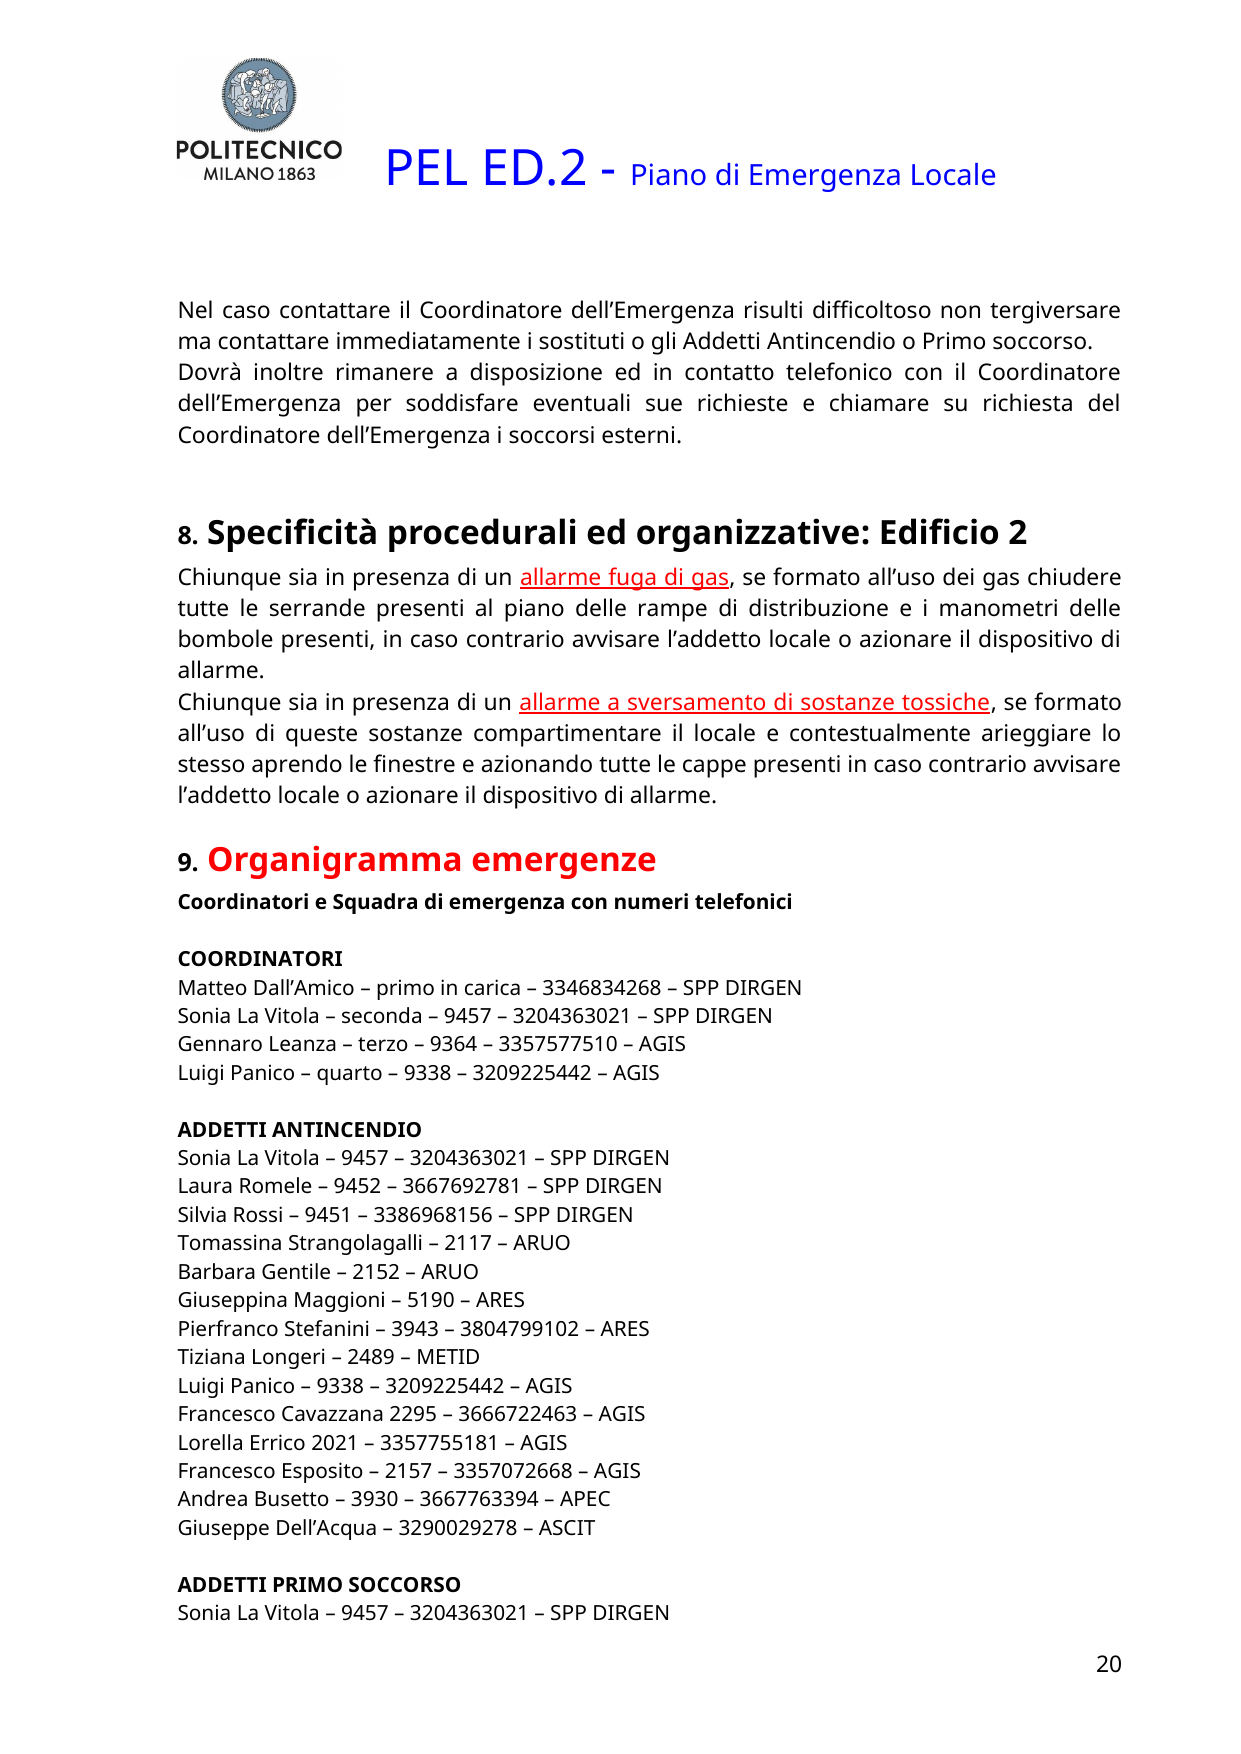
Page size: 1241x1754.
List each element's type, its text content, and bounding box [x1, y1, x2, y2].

title 9. Organigramma emergenze [177, 836, 1122, 881]
text Sonia La Vitola – seconda – 9457 – 3204363021 – SPP DIRGEN [177, 1001, 1122, 1029]
text Lorella Errico 2021 – 3357755181 – AGIS [177, 1428, 1122, 1456]
text Barbara Gentile – 2152 – ARUO [177, 1257, 1122, 1285]
text Sonia La Vitola – 9457 – 3204363021 – SPP DIRGEN [177, 1143, 1122, 1172]
picture [176, 58, 342, 180]
text Pierfranco Stefanini – 3943 – 3804799102 – ARES [177, 1314, 1122, 1342]
text Luigi Panico – quarto – 9338 – 3209225442 – AGIS [177, 1058, 1122, 1086]
text Gennaro Leanza – terzo – 9364 – 3357577510 – AGIS [177, 1029, 1122, 1058]
text Nel caso contattare il Coordinatore dell’Emergenza risulti difficoltoso non tergiversare ma contattare immediatamente i sostituti o gli Addetti Antincendio o Primo soccorso. [177, 294, 1122, 356]
text Chiunque sia in presenza di un allarme fuga di gas, se formato all’uso dei gas chiudere tutte le serrande presenti al piano delle rampe di distribuzione e i manometri delle bombole presenti, in caso contrario avvisare l’addetto locale o azionare il dispositivo di allarme. [177, 561, 1122, 686]
text Francesco Cavazzana 2295 – 3666722463 – AGIS [177, 1399, 1122, 1428]
text Dovrà inoltre rimanere a disposizione ed in contatto telefonico con il Coordinatore dell’Emergenza per soddisfare eventuali sue richieste e chiamare su richiesta del Coordinatore dell’Emergenza i soccorsi esterni. [177, 356, 1122, 450]
text Tomassina Strangolagalli – 2117 – ARUO [177, 1228, 1122, 1257]
text Giuseppe Dell’Acqua – 3290029278 – ASCIT [177, 1513, 1122, 1541]
text Tiziana Longeri – 2489 – METID [177, 1342, 1122, 1371]
text ADDETTI ANTINCENDIO [177, 1115, 1122, 1143]
text Matteo Dall’Amico – primo in carica – 3346834268 – SPP DIRGEN [177, 973, 1122, 1001]
title 8. Specificità procedurali ed organizzative: Edificio 2 [177, 509, 1122, 554]
text Coordinatori e Squadra di emergenza con numeri telefonici [177, 887, 1122, 916]
text Chiunque sia in presenza di un allarme a sversamento di sostanze tossiche, se formato all’uso di queste sostanze compartimentare il locale e contestualmente arieggiare lo stesso aprendo le finestre e azionando tutte le cappe presenti in caso contrario avvisare l’addetto locale o azionare il dispositivo di allarme. [177, 686, 1122, 811]
text ADDETTI PRIMO SOCCORSO [177, 1570, 1122, 1598]
text Francesco Esposito – 2157 – 3357072668 – AGIS [177, 1456, 1122, 1484]
text Laura Romele – 9452 – 3667692781 – SPP DIRGEN [177, 1172, 1122, 1200]
text Giuseppina Maggioni – 5190 – ARES [177, 1285, 1122, 1314]
text Luigi Panico – 9338 – 3209225442 – AGIS [177, 1371, 1122, 1399]
text Silvia Rossi – 9451 – 3386968156 – SPP DIRGEN [177, 1200, 1122, 1228]
text COORDINATORI [177, 944, 1122, 973]
text Sonia La Vitola – 9457 – 3204363021 – SPP DIRGEN [177, 1598, 1122, 1627]
text Andrea Busetto – 3930 – 3667763394 – APEC [177, 1484, 1122, 1513]
